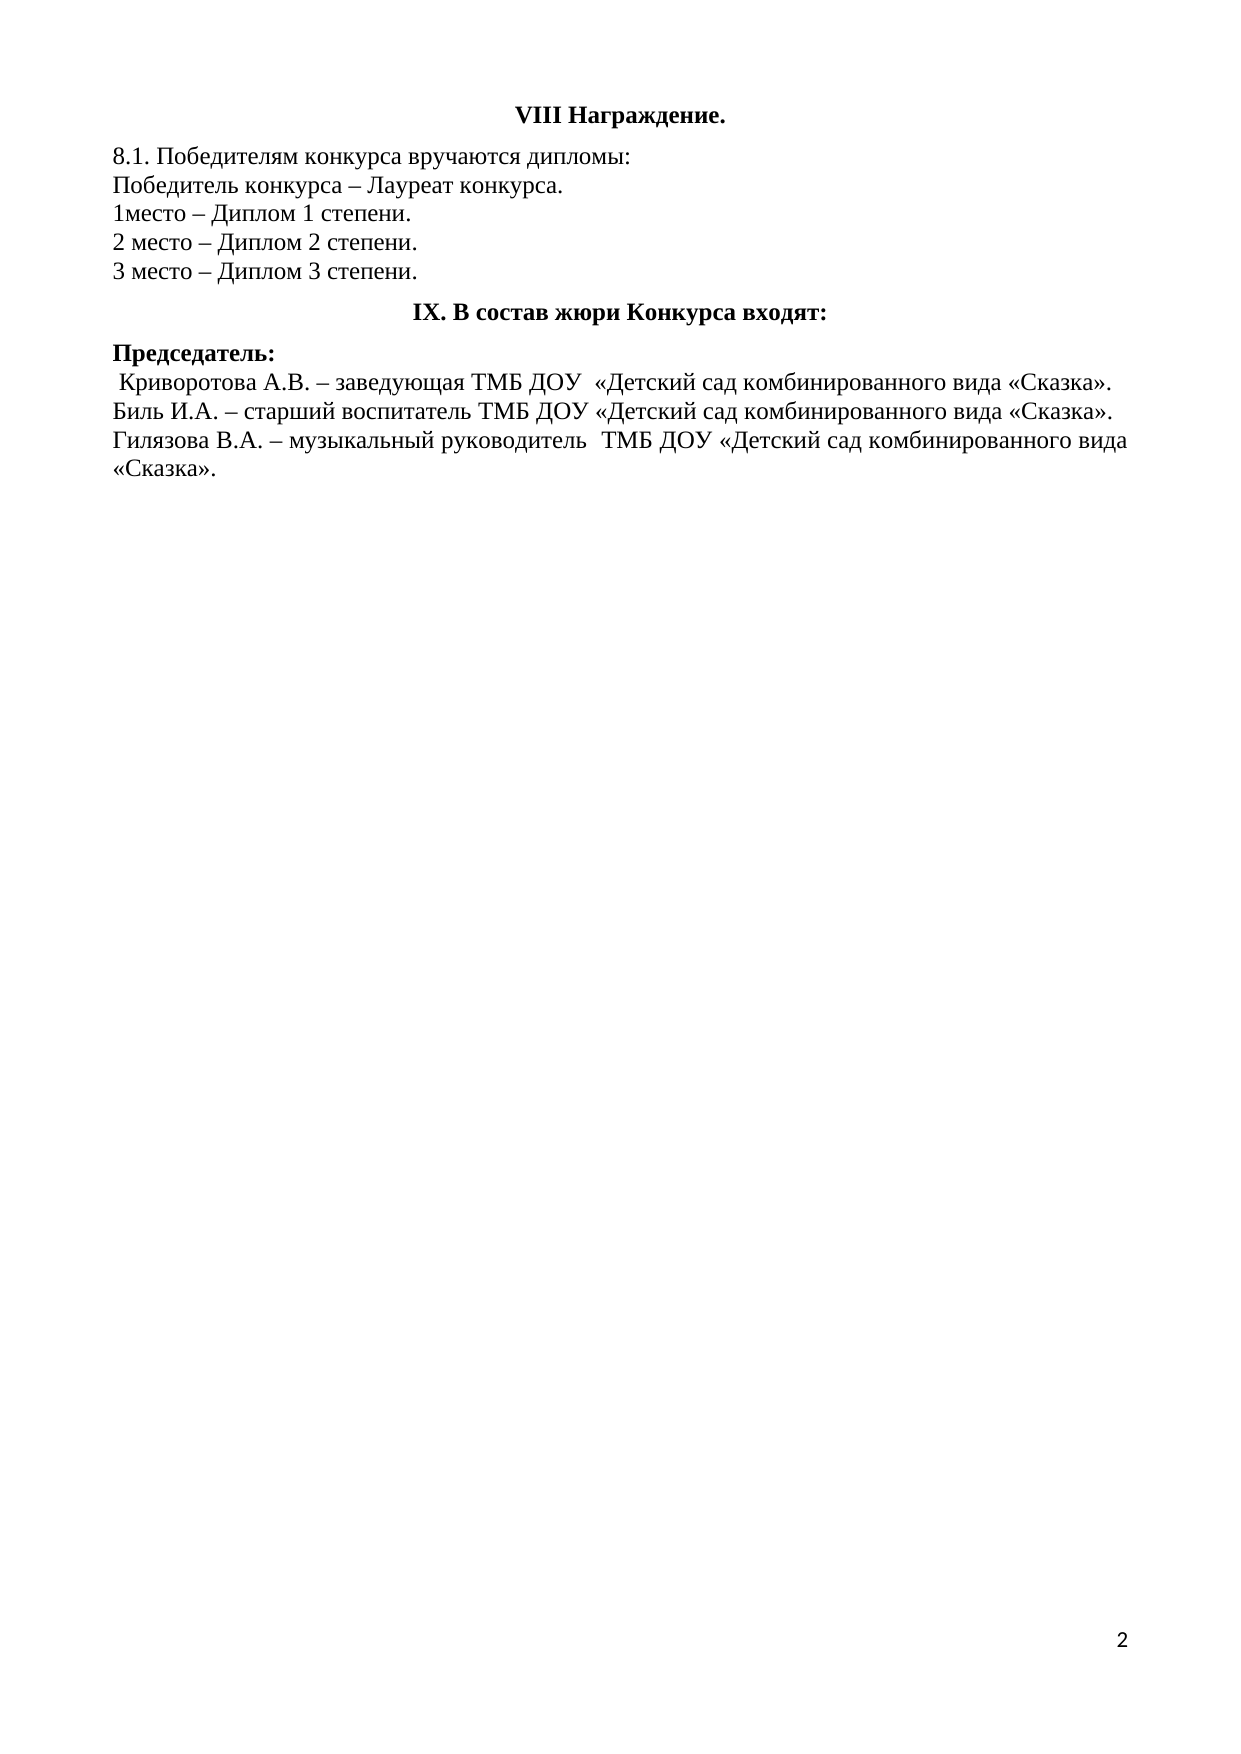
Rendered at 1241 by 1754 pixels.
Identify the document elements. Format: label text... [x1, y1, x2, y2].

text 2 место – Диплом 2 степени. [112, 227, 1128, 256]
text Биль И.А. – старший воспитатель ТМБ ДОУ «Детский сад комбинированного вида «Сказка». [112, 396, 1128, 425]
text VIII Награждение. [112, 100, 1128, 128]
text Криворотова А.В. – заведующая ТМБ ДОУ «Детский сад комбинированного вида «Сказка». [112, 367, 1128, 396]
text 1место – Диплом 1 степени. [112, 198, 1128, 227]
text IX. В состав жюри Конкурса входят: [112, 297, 1128, 326]
text Председатель: [112, 338, 1128, 367]
text 8.1. Победителям конкурса вручаются дипломы: [112, 141, 1128, 170]
text 3 место – Диплом 3 степени. [112, 256, 1128, 285]
text Гилязова В.А. – музыкальный руководитель ТМБ ДОУ «Детский сад комбинированного вида «Сказка». [112, 425, 1128, 482]
text Победитель конкурса – Лауреат конкурса. [112, 170, 1128, 198]
